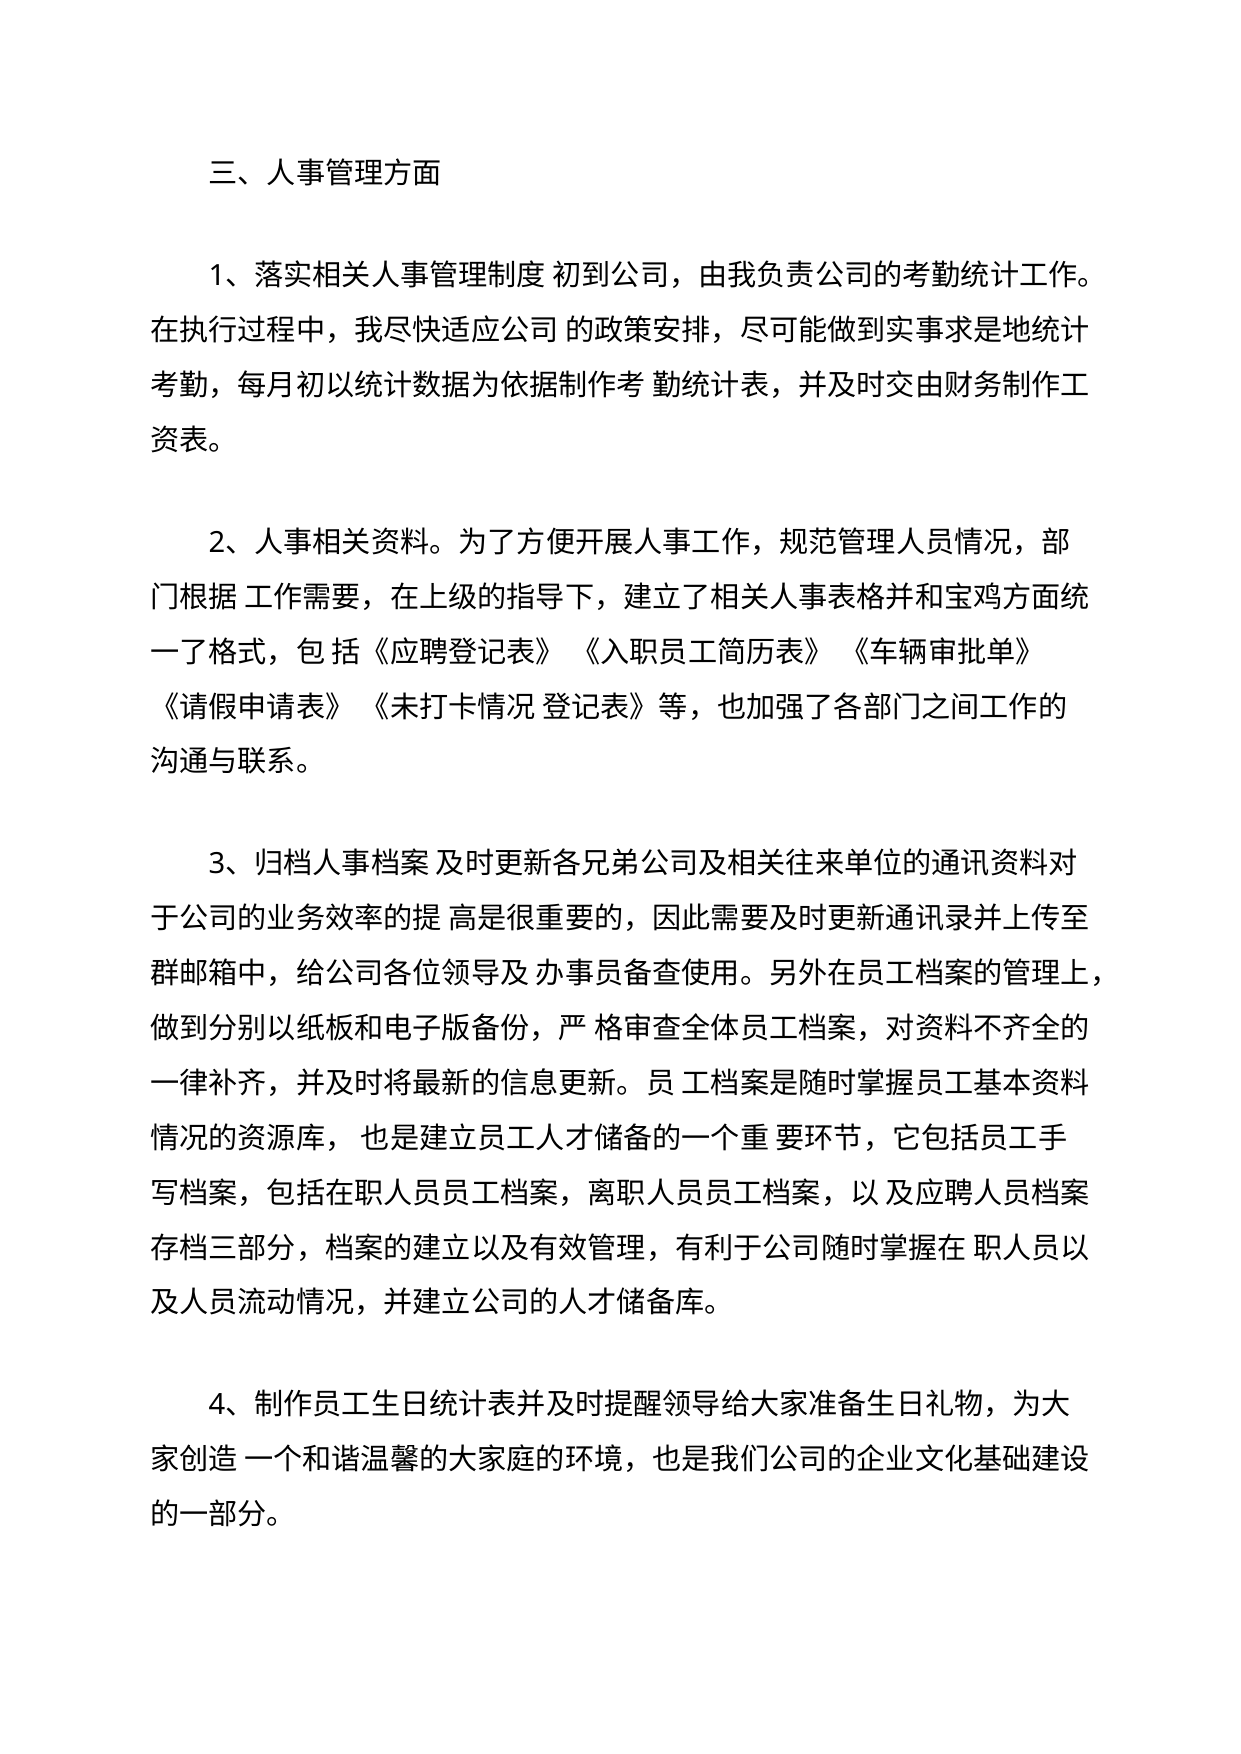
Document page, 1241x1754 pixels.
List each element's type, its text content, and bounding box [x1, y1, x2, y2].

text 3、归档人事档案 及时更新各兄弟公司及相关往来单位的通讯资料对于公司的业务效率的提 高是很重要的，因此需要及时更新通讯录并上传至群邮箱中，给公司各位领导及 办事员备查使用。另外在员工档案的管理上，做到分别以纸板和电子版备份，严 格审查全体员工档案，对资料不齐全的一律补齐，并及时将最新的信息更新。员 工档案是随时掌握员工基本资料情况的资源库， 也是建立员工人才储备的一个重 要环节，它包括员工手写档案，包括在职人员员工档案，离职人员员工档案，以 及应聘人员档案存档三部分，档案的建立以及有效管理，有利于公司随时掌握在 职人员以及人员流动情况，并建立公司的人才储备库。 [150, 840, 1090, 1321]
text 三、人事管理方面 [150, 150, 1090, 192]
text 2、人事相关资料。为了方便开展人事工作，规范管理人员情况，部门根据 工作需要，在上级的指导下，建立了相关人事表格并和宝鸡方面统一了格式，包 括《应聘登记表》 《入职员工简历表》 《车辆审批单》 《请假申请表》 《未打卡情况 登记表》等，也加强了各部门之间工作的沟通与联系。 [150, 518, 1090, 780]
text 4、制作员工生日统计表并及时提醒领导给大家准备生日礼物，为大家创造 一个和谐温馨的大家庭的环境，也是我们公司的企业文化基础建设的一部分。 [150, 1381, 1090, 1533]
text 1、落实相关人事管理制度 初到公司，由我负责公司的考勤统计工作。在执行过程中，我尽快适应公司 的政策安排，尽可能做到实事求是地统计考勤，每月初以统计数据为依据制作考 勤统计表，并及时交由财务制作工资表。 [150, 252, 1090, 459]
